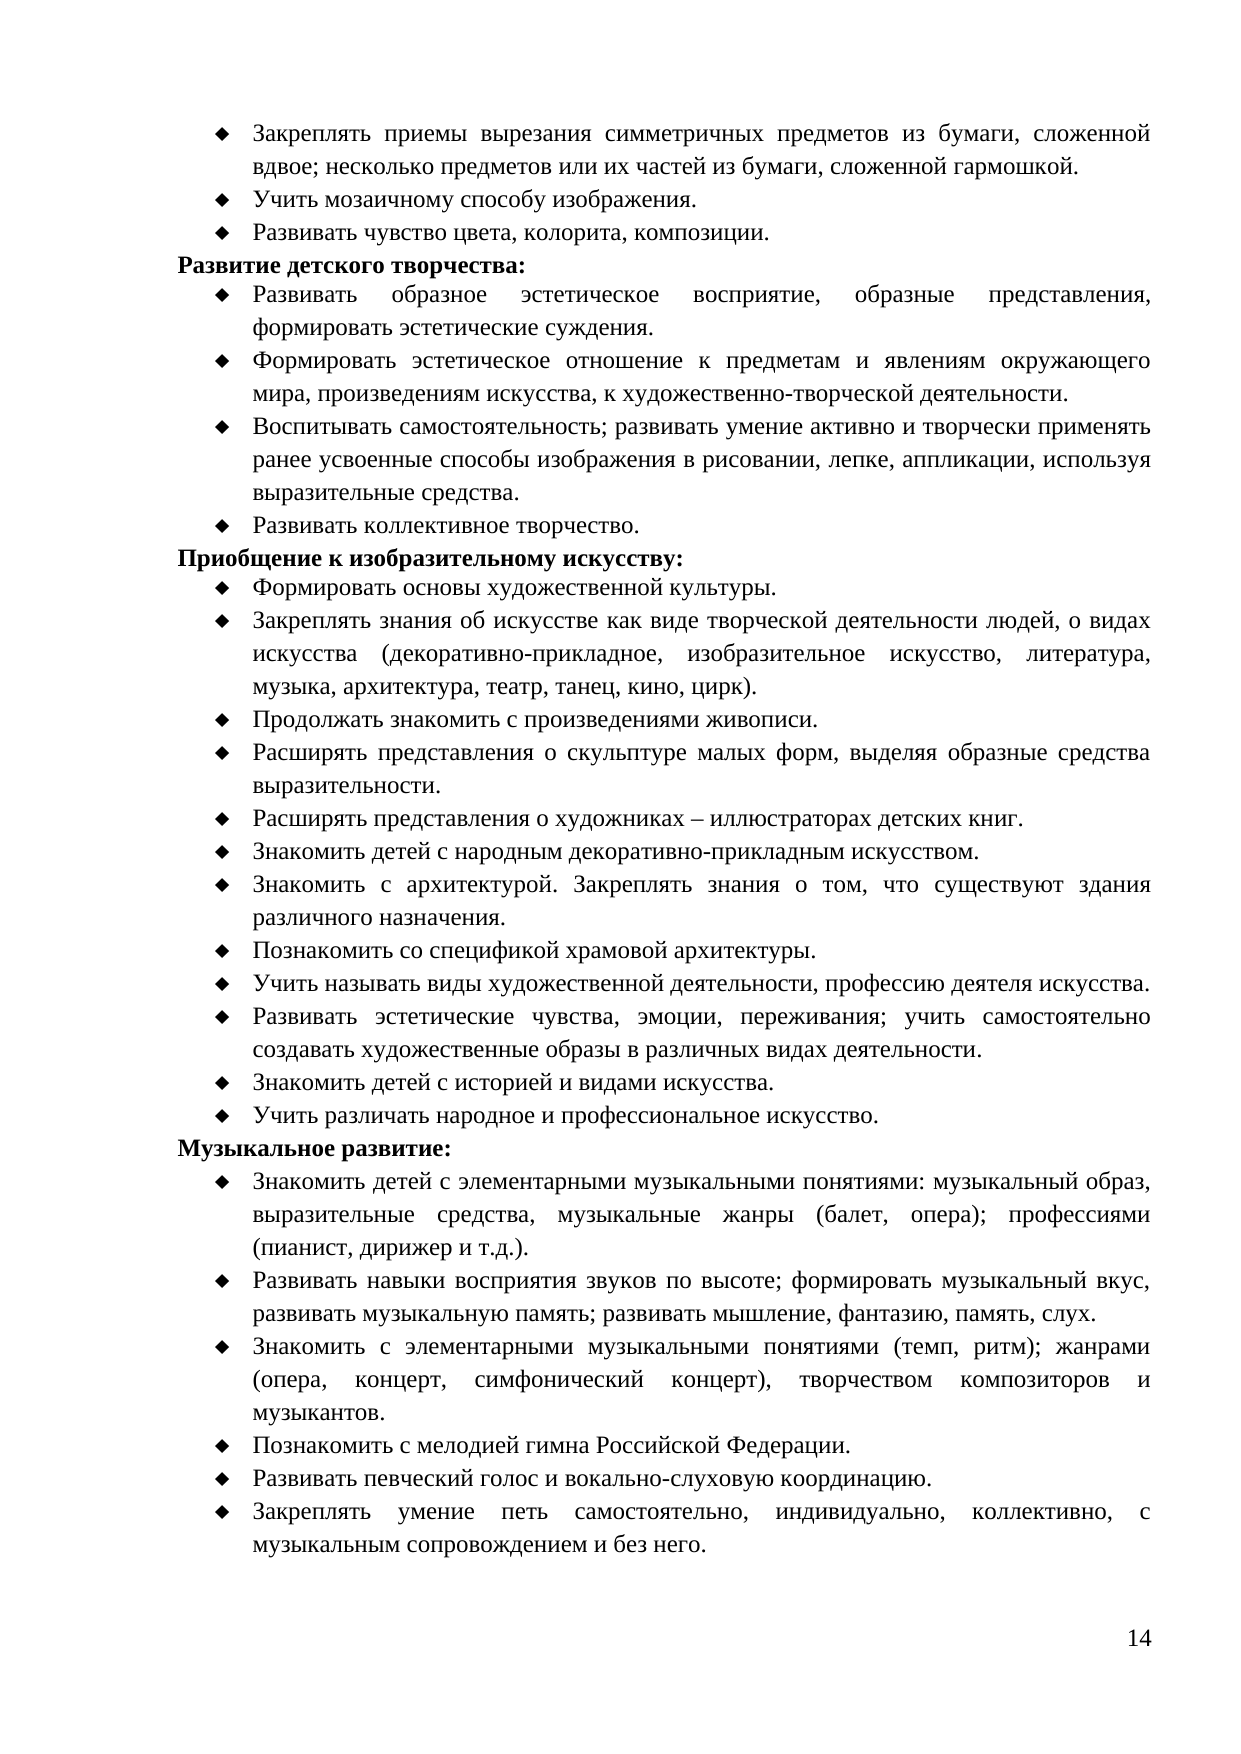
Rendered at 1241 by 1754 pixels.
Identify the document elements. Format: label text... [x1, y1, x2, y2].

list Знакомить с элементарными музыкальными понятиями (темп, ритм); жанрами (опера, концерт, симфонический концерт), творчеством композиторов и музыкантов. [215, 1331, 1152, 1426]
list Воспитывать самостоятельность; развивать умение активно и творчески применять ранее усвоенные способы изображения в рисовании, лепке, аппликации, используя выразительные средства. [215, 411, 1152, 506]
list Развивать навыки восприятия звуков по высоте; формировать музыкальный вкус, развивать музыкальную память; развивать мышление, фантазию, память, слух. [215, 1265, 1152, 1327]
list Познакомить со спецификой храмовой архитектуры. [215, 935, 1152, 964]
list Знакомить детей с народным декоративно-прикладным искусством. [215, 836, 1152, 865]
list Знакомить детей с элементарными музыкальными понятиями: музыкальный образ, выразительные средства, музыкальные жанры (балет, опера); профессиями (пианист, дирижер и т.д.). [215, 1166, 1152, 1261]
list Знакомить детей с историей и видами искусства. [215, 1067, 1152, 1096]
list Расширять представления о скульптуре малых форм, выделяя образные средства выразительности. [215, 737, 1152, 799]
list Познакомить с мелодией гимна Российской Федерации. [215, 1430, 1152, 1459]
list Расширять представления о художниках – иллюстраторах детских книг. [215, 803, 1152, 832]
list Закреплять умение петь самостоятельно, индивидуально, коллективно, с музыкальным сопровождением и без него. [215, 1496, 1152, 1558]
text Развитие детского творчества: [177, 250, 1152, 279]
list Продолжать знакомить с произведениями живописи. [215, 704, 1152, 733]
list Формировать основы художественной культуры. [215, 572, 1152, 601]
list Развивать чувство цвета, колорита, композиции. [215, 217, 1152, 246]
text Музыкальное развитие: [177, 1133, 1152, 1162]
list Знакомить с архитектурой. Закреплять знания о том, что существуют здания различного назначения. [215, 869, 1152, 931]
list Формировать эстетическое отношение к предметам и явлениям окружающего мира, произведениям искусства, к художественно-творческой деятельности. [215, 345, 1152, 407]
list Развивать певческий голос и вокально-слуховую координацию. [215, 1463, 1152, 1492]
list Учить называть виды художественной деятельности, профессию деятеля искусства. [215, 968, 1152, 997]
list Закреплять приемы вырезания симметричных предметов из бумаги, сложенной вдвое; несколько предметов или их частей из бумаги, сложенной гармошкой. [215, 118, 1152, 180]
list Развивать образное эстетическое восприятие, образные представления, формировать эстетические суждения. [215, 279, 1152, 341]
list Закреплять знания об искусстве как виде творческой деятельности людей, о видах искусства (декоративно-прикладное, изобразительное искусство, литература, музыка, архитектура, театр, танец, кино, цирк). [215, 605, 1152, 700]
list Развивать коллективное творчество. [215, 510, 1152, 539]
list Учить мозаичному способу изображения. [215, 184, 1152, 213]
text Приобщение к изобразительному искусству: [177, 543, 1152, 572]
list Учить различать народное и профессиональное искусство. [215, 1100, 1152, 1129]
list Развивать эстетические чувства, эмоции, переживания; учить самостоятельно создавать художественные образы в различных видах деятельности. [215, 1001, 1152, 1063]
